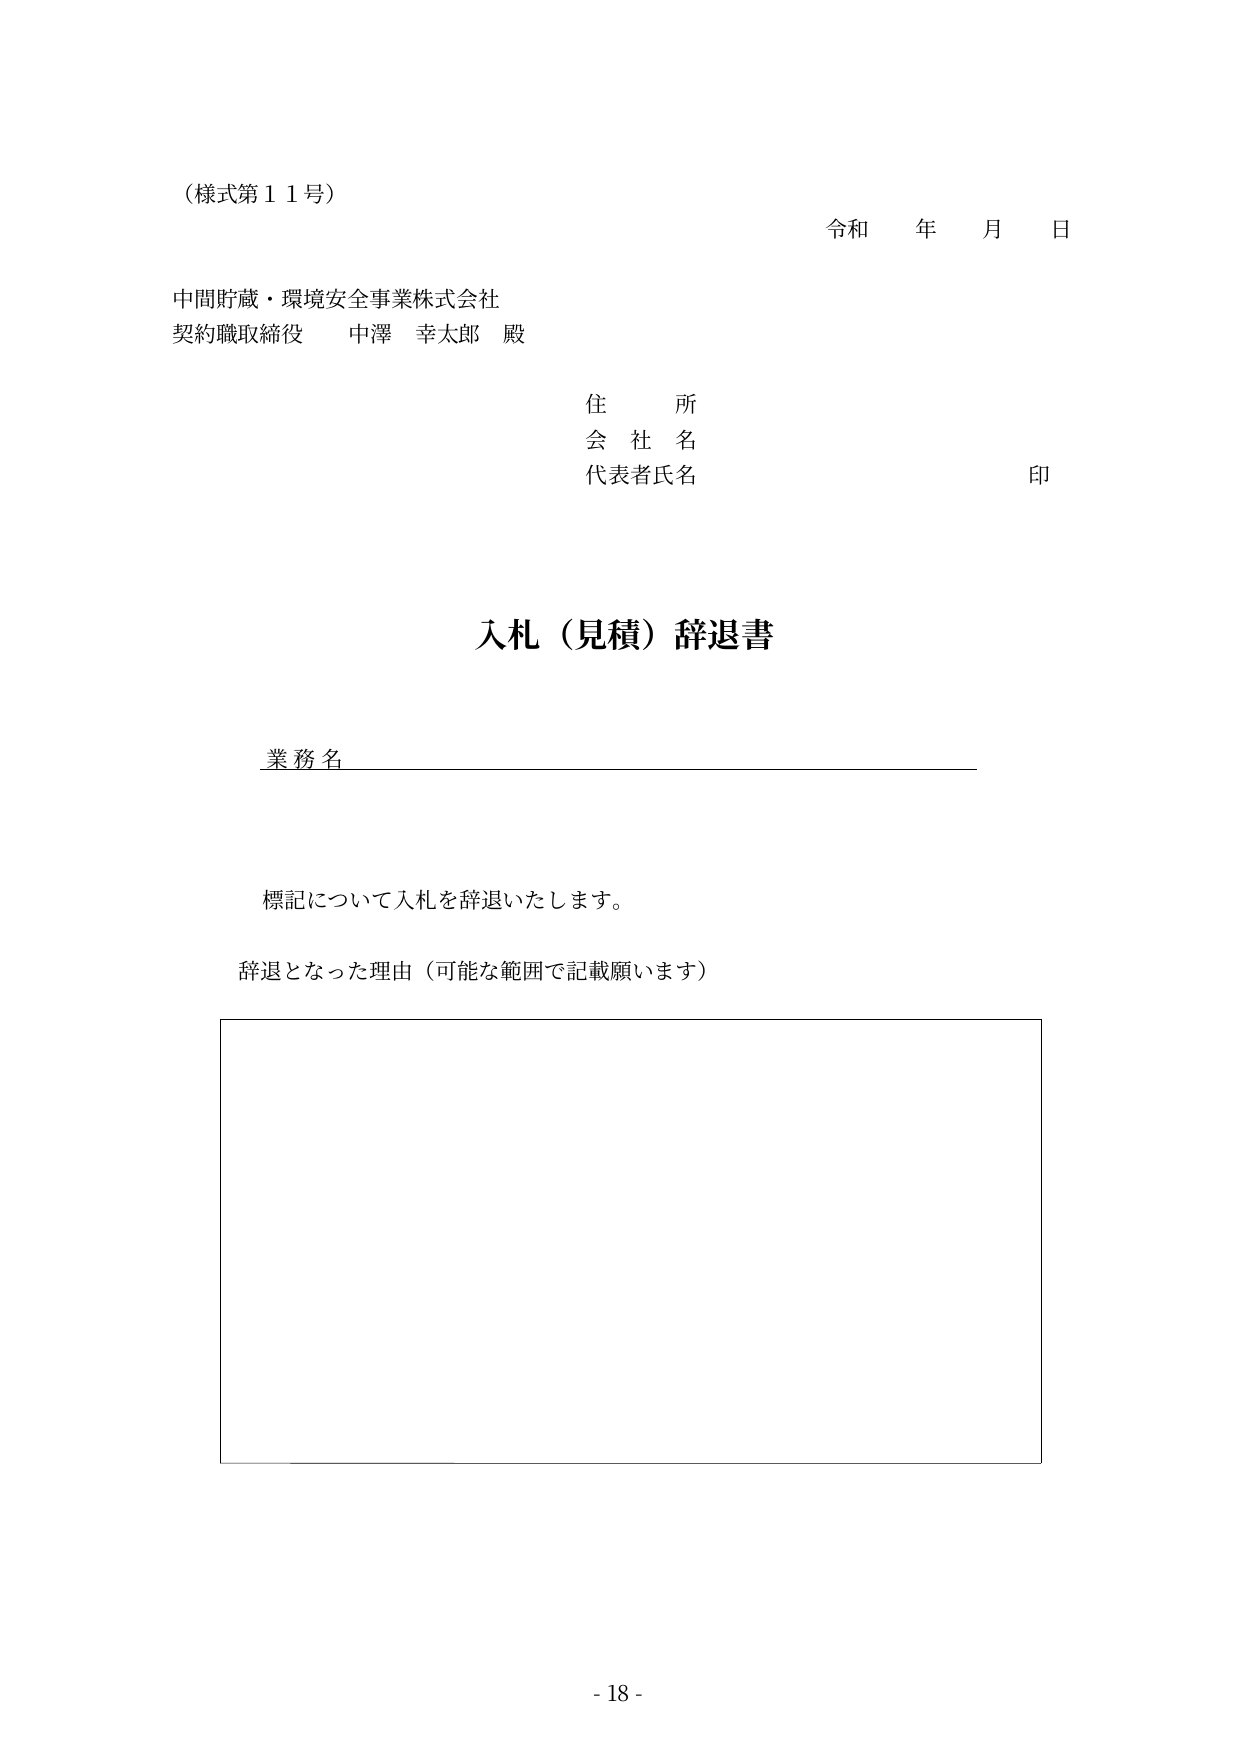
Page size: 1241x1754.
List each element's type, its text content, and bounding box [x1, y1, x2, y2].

text （様式第１１号） [172, 177, 1148, 208]
text 住 所 [586, 388, 1148, 419]
text 辞退となった理由（可能な範囲で記載願います） [238, 954, 1148, 985]
text 中間貯蔵・環境安全事業株式会社 契約職取締役 中澤 幸太郎 殿 [172, 282, 526, 349]
text 会 社 名 [586, 423, 1148, 454]
text 代表者氏名 印 [586, 458, 1148, 489]
subtitle 入札（見積）辞退書 [104, 609, 1144, 657]
text 令和 年 月 日 [825, 212, 1148, 244]
text 標記について入札を辞退いたします。 [262, 883, 1148, 914]
text 業 務 名 [88, 742, 1148, 773]
